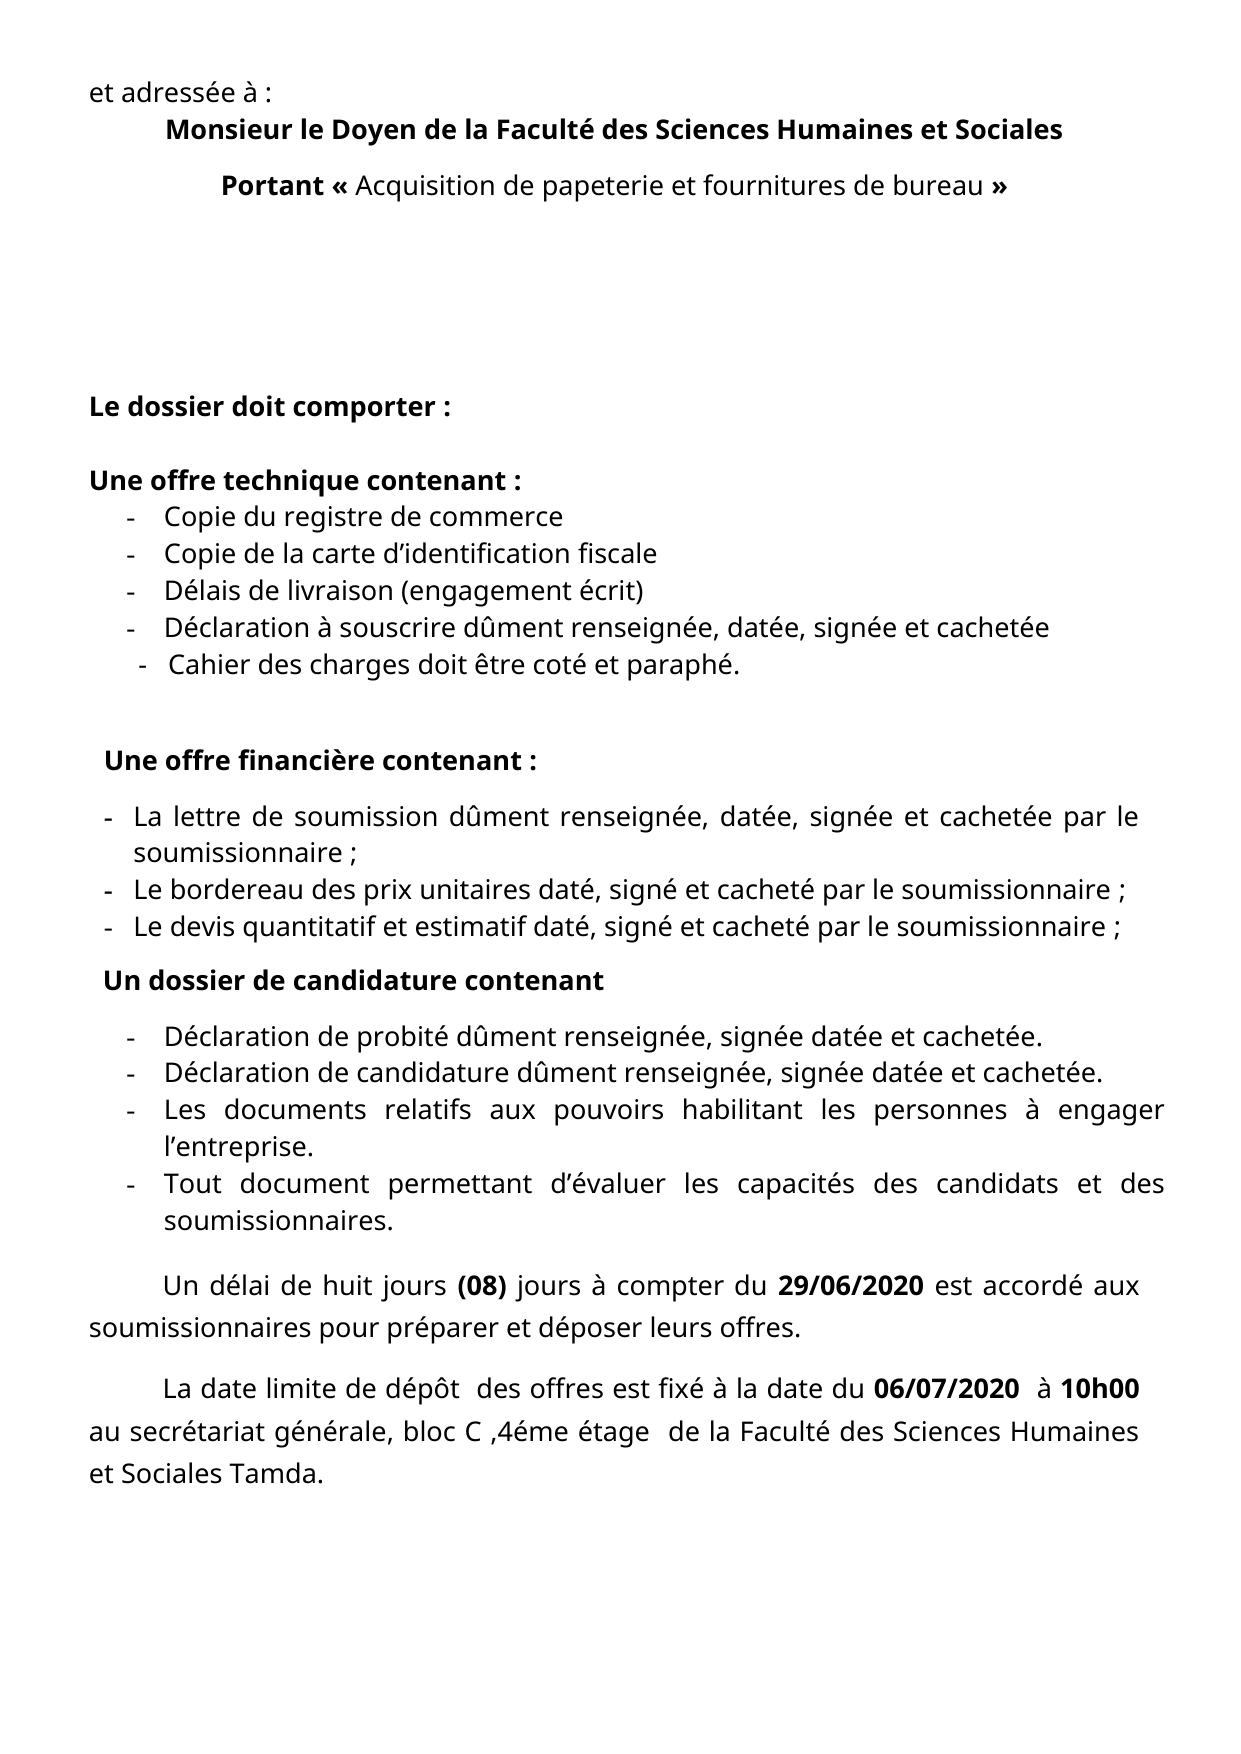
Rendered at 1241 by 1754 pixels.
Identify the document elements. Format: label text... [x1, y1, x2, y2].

text et adressée à : [89, 74, 1140, 111]
list Copie de la carte d’identification fiscale [126, 535, 1140, 572]
list Déclaration de probité dûment renseignée, signée datée et cachetée. [126, 1017, 1165, 1054]
text Une offre technique contenant : [89, 461, 1140, 498]
text Une offre financière contenant : [103, 742, 1140, 779]
list Les documents relatifs aux pouvoirs habilitant les personnes à engager l’entreprise. [126, 1091, 1165, 1164]
text Un délai de huit jours (08) jours à compter du 29/06/2020 est accordé aux soumissionnaires pour préparer et déposer leurs offres. [89, 1267, 1140, 1346]
list Copie du registre de commerce [126, 498, 1140, 535]
list Le bordereau des prix unitaires daté, signé et cacheté par le soumissionnaire ; [103, 871, 1140, 908]
text La date limite de dépôt des offres est fixé à la date du 06/07/2020 à 10h00 au secrétariat générale, bloc C ,4éme étage de la Faculté des Sciences Humaines et Sociales Tamda. [89, 1370, 1140, 1491]
text Un dossier de candidature contenant [89, 962, 1140, 998]
text Monsieur le Doyen de la Faculté des Sciences Humaines et Sociales [89, 111, 1140, 148]
list La lettre de soumission dûment renseignée, datée, signée et cachetée par le soumissionnaire ; [103, 797, 1140, 871]
text Le dossier doit comporter : [89, 387, 1140, 424]
list Le devis quantitatif et estimatif daté, signé et cacheté par le soumissionnaire ; [103, 908, 1140, 944]
list Délais de livraison (engagement écrit) [126, 572, 1140, 608]
list Déclaration à souscrire dûment renseignée, datée, signée et cachetée [126, 608, 1140, 645]
list Déclaration de candidature dûment renseignée, signée datée et cachetée. [126, 1054, 1165, 1091]
list Tout document permettant d’évaluer les capacités des candidats et des soumissionnaires. [126, 1164, 1165, 1238]
text Portant « Acquisition de papeterie et fournitures de bureau » [89, 166, 1140, 203]
text - Cahier des charges doit être coté et paraphé. [89, 645, 1140, 682]
